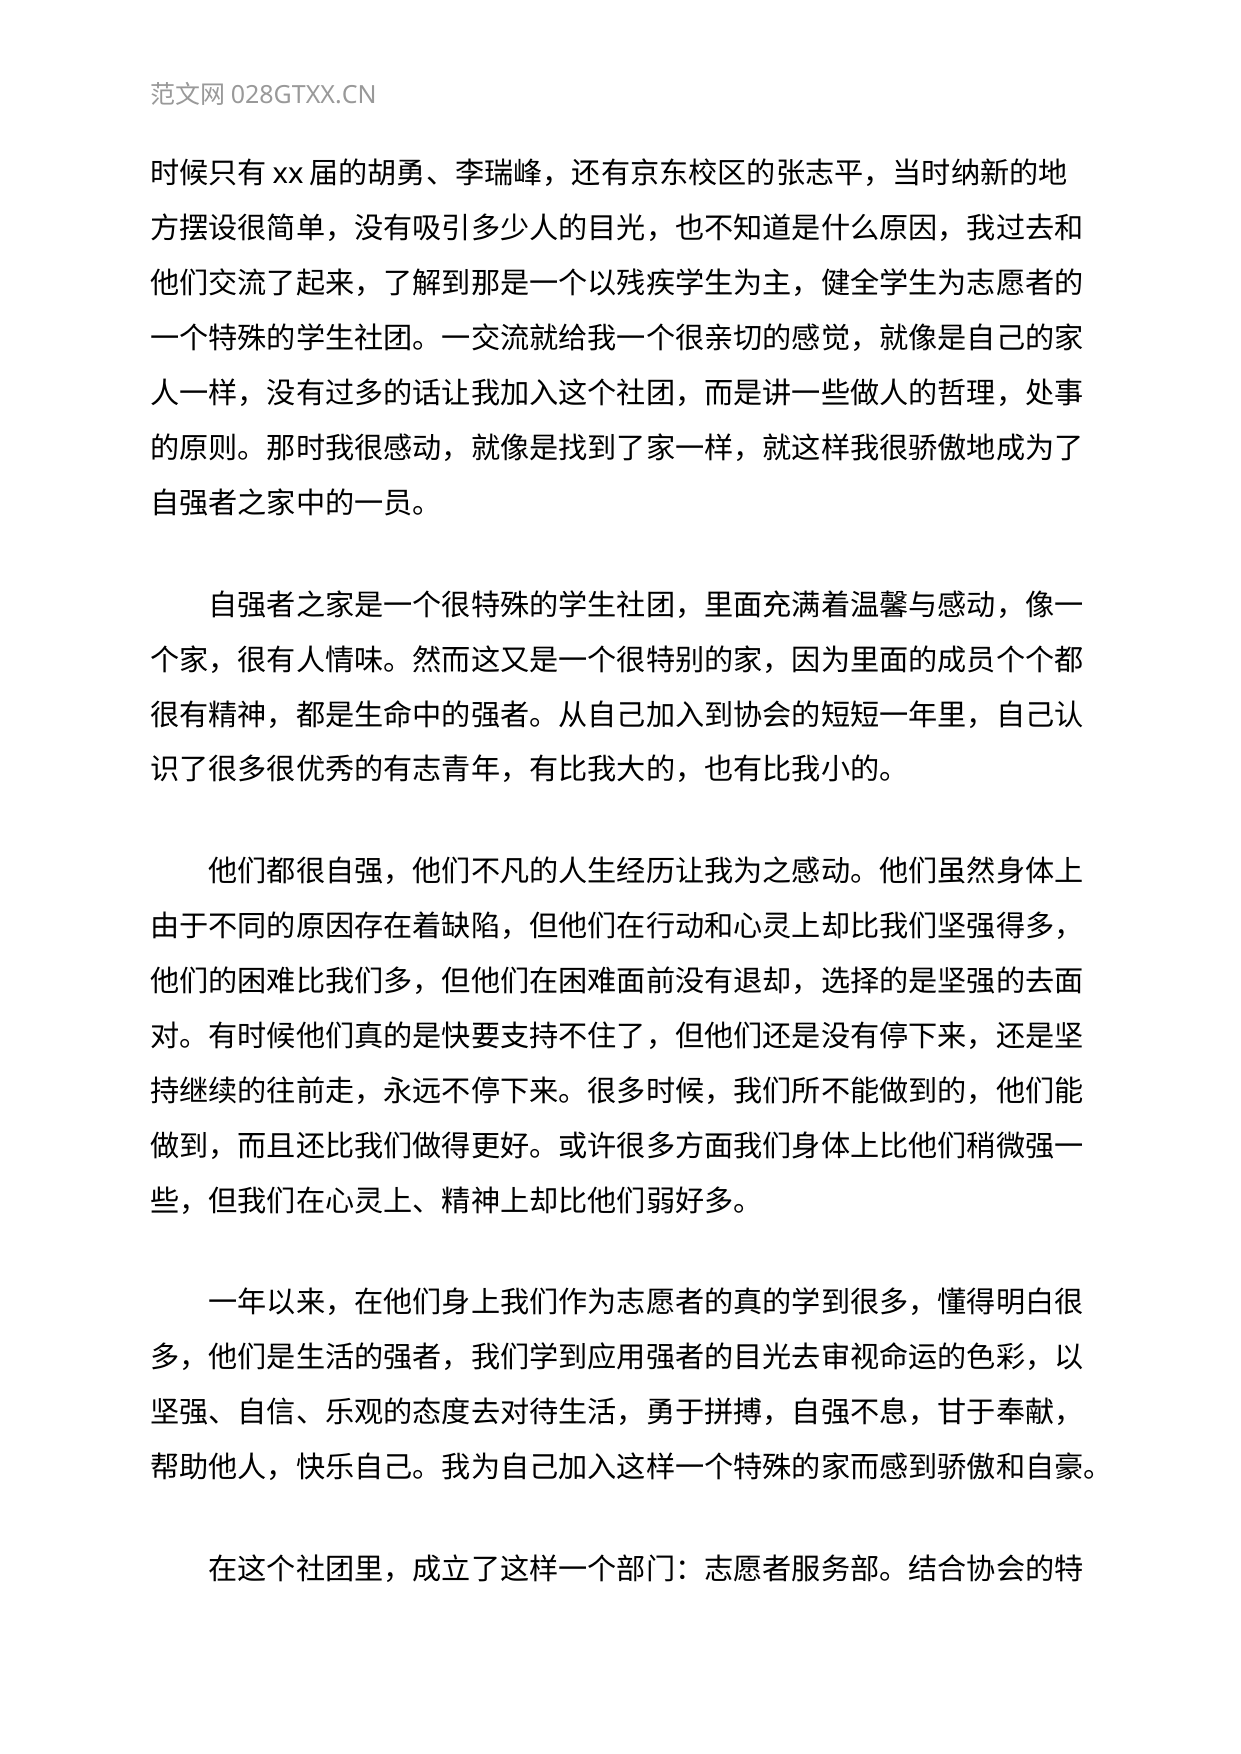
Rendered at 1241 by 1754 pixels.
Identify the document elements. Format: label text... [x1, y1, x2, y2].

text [150, 1545, 1090, 1588]
text 他们都很自强，他们不凡的人生经历让我为之感动。他们虽然身体上由于不同的原因存在着缺陷，但他们在行动和心灵上却比我们坚强得多，他们的困难比我们多，但他们在困难面前没有退却，选择的是坚强的去面对。有时候他们真的是快要支持不住了，但他们还是没有停下来，还是坚持继续的往前走，永远不停下来。很多时候，我们所不能做到的，他们能做到，而且还比我们做得更好。或许很多方面我们身体上比他们稍微强一些，但我们在心灵上、精神上却比他们弱好多。 [150, 848, 1090, 1219]
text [150, 150, 1090, 522]
text 自强者之家是一个很特殊的学生社团，里面充满着温馨与感动，像一个家，很有人情味。然而这又是一个很特别的家，因为里面的成员个个都很有精神，都是生命中的强者。从自己加入到协会的短短一年里，自己认识了很多很优秀的有志青年，有比我大的，也有比我小的。 [150, 581, 1090, 788]
text 一年以来，在他们身上我们作为志愿者的真的学到很多，懂得明白很多，他们是生活的强者，我们学到应用强者的目光去审视命运的色彩，以坚强、自信、乐观的态度去对待生活，勇于拼搏，自强不息，甘于奉献，帮助他人，快乐自己。我为自己加入这样一个特殊的家而感到骄傲和自豪。 [150, 1279, 1090, 1486]
